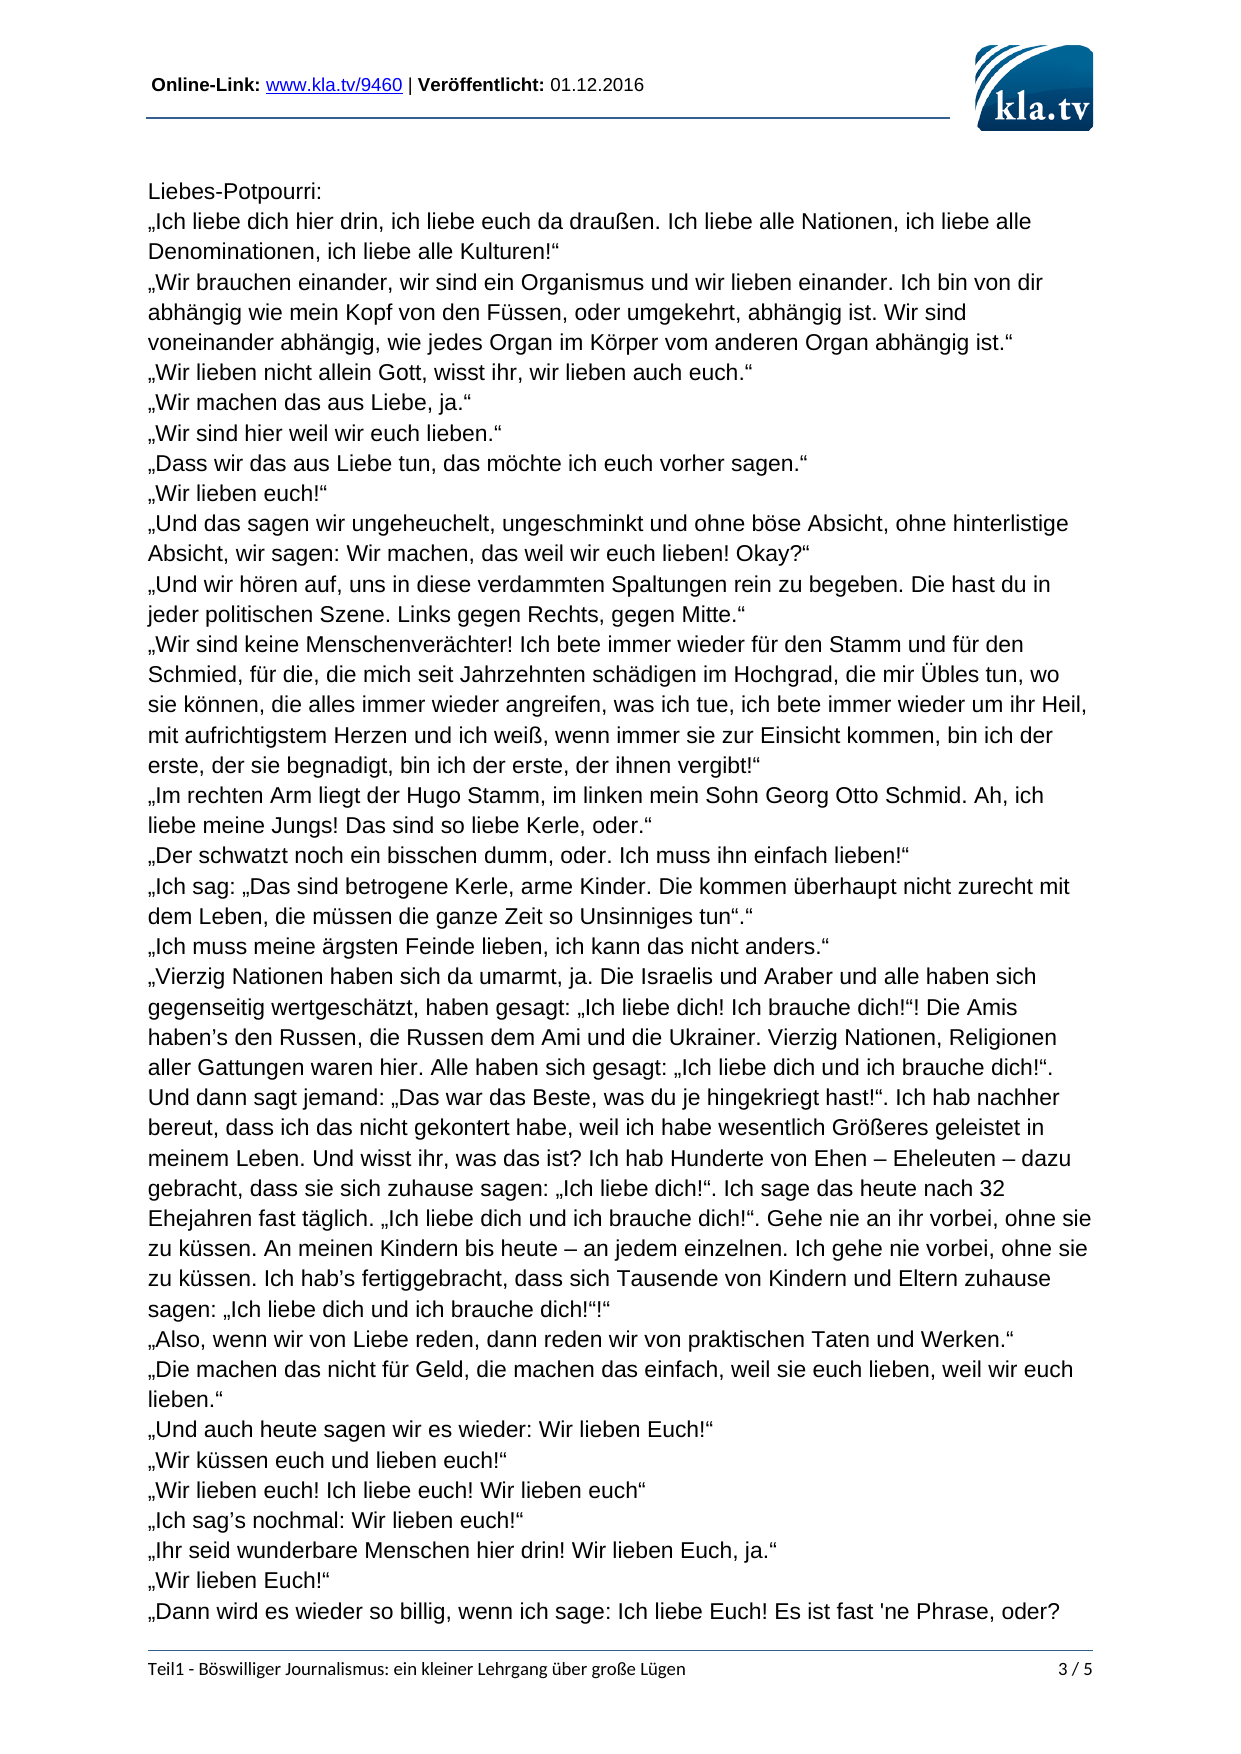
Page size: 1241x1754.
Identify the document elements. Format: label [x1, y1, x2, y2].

text [148, 148, 1093, 1624]
